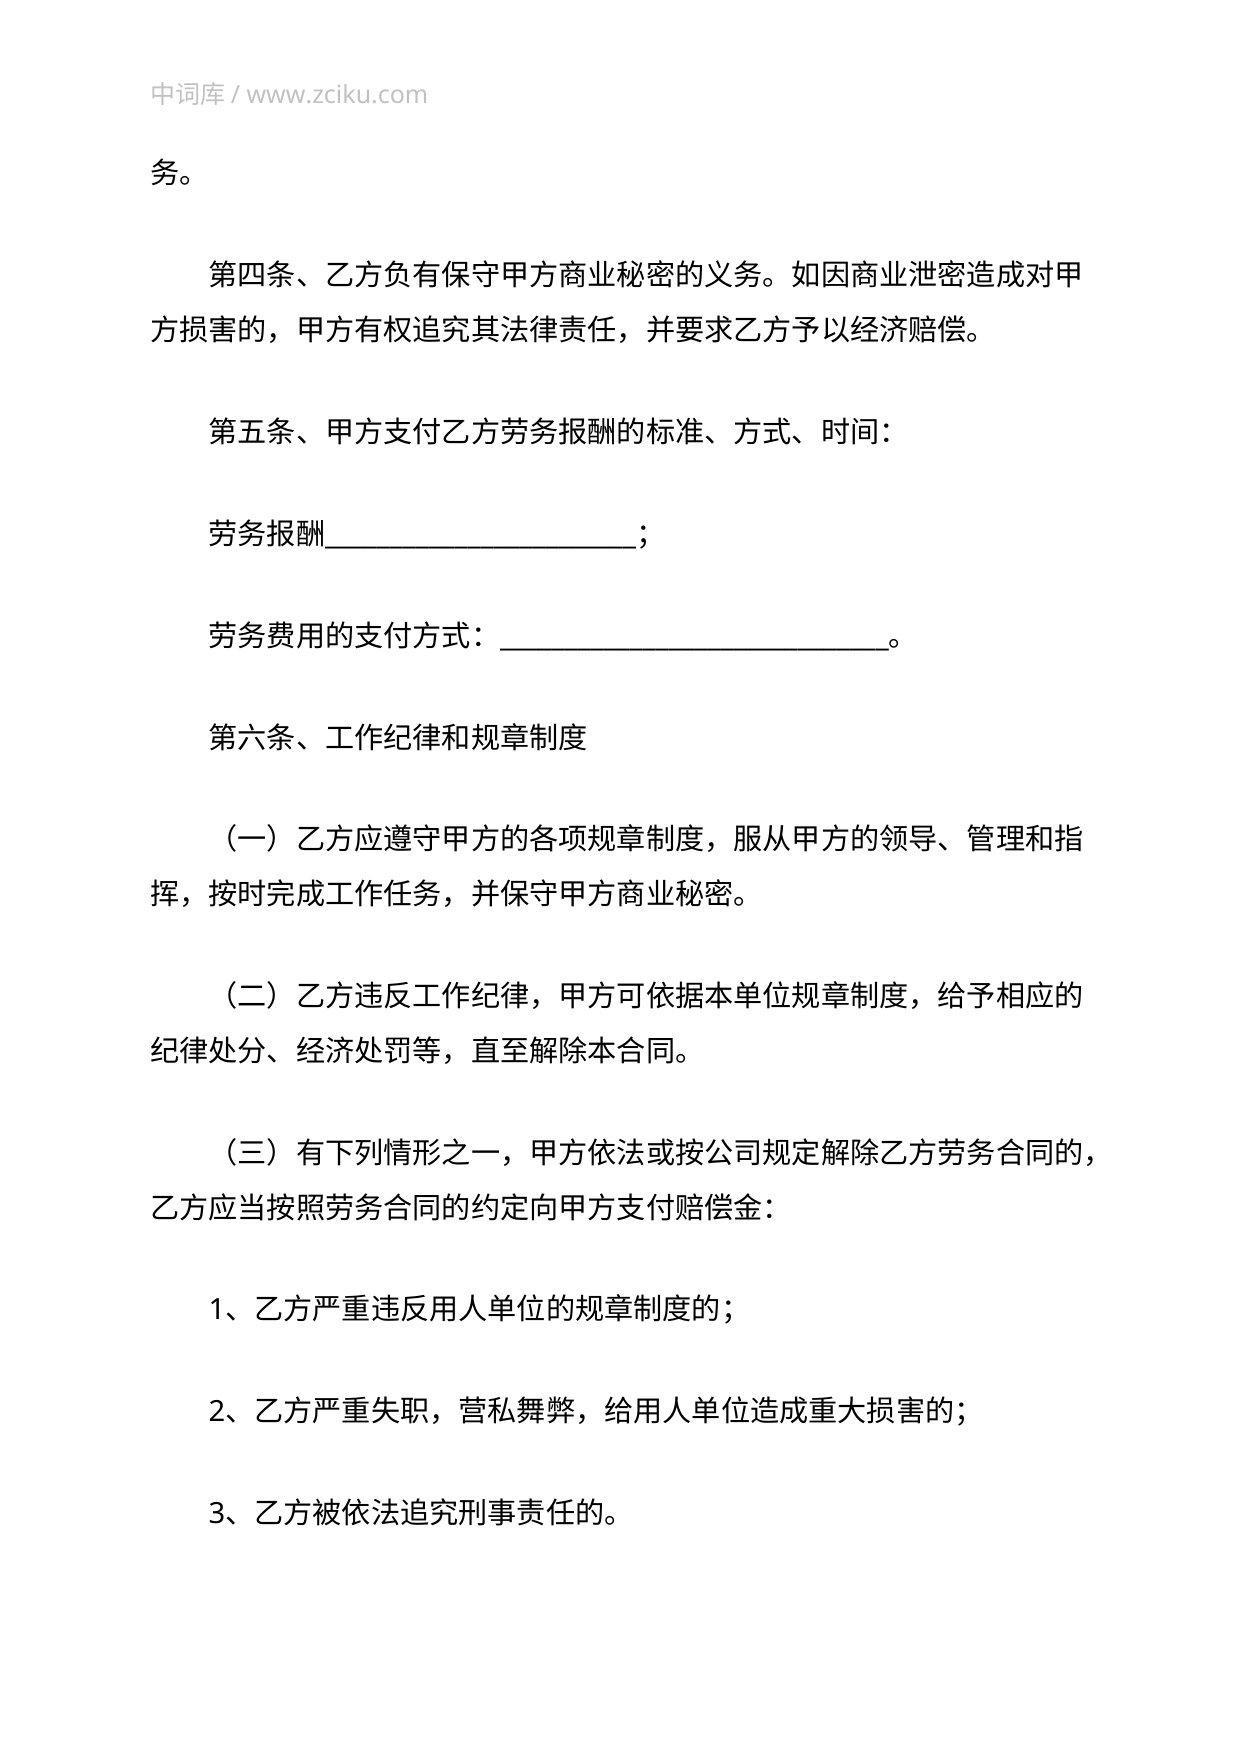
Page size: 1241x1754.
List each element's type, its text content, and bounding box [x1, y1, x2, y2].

text 2、乙方严重失职，营私舞弊，给用人单位造成重大损害的； [150, 1388, 1090, 1430]
text 劳务报酬________________________； [150, 510, 1090, 553]
text （二）乙方违反工作纪律，甲方可依据本单位规章制度，给予相应的纪律处分、经济处罚等，直至解除本合同。 [150, 973, 1090, 1070]
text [150, 150, 1090, 192]
text 劳务费用的支付方式：______________________________。 [150, 612, 1090, 654]
text 第六条、工作纪律和规章制度 [150, 714, 1090, 756]
text 第五条、甲方支付乙方劳务报酬的标准、方式、时间： [150, 408, 1090, 451]
text （三）有下列情形之一，甲方依法或按公司规定解除乙方劳务合同的，乙方应当按照劳务合同的约定向甲方支付赔偿金： [150, 1129, 1090, 1226]
text 3、乙方被依法追究刑事责任的。 [150, 1490, 1090, 1532]
text （一）乙方应遵守甲方的各项规章制度，服从甲方的领导、管理和指挥，按时完成工作任务，并保守甲方商业秘密。 [150, 816, 1090, 913]
text 第四条、乙方负有保守甲方商业秘密的义务。如因商业泄密造成对甲方损害的，甲方有权追究其法律责任，并要求乙方予以经济赔偿。 [150, 252, 1090, 349]
text 1、乙方严重违反用人单位的规章制度的； [150, 1286, 1090, 1328]
